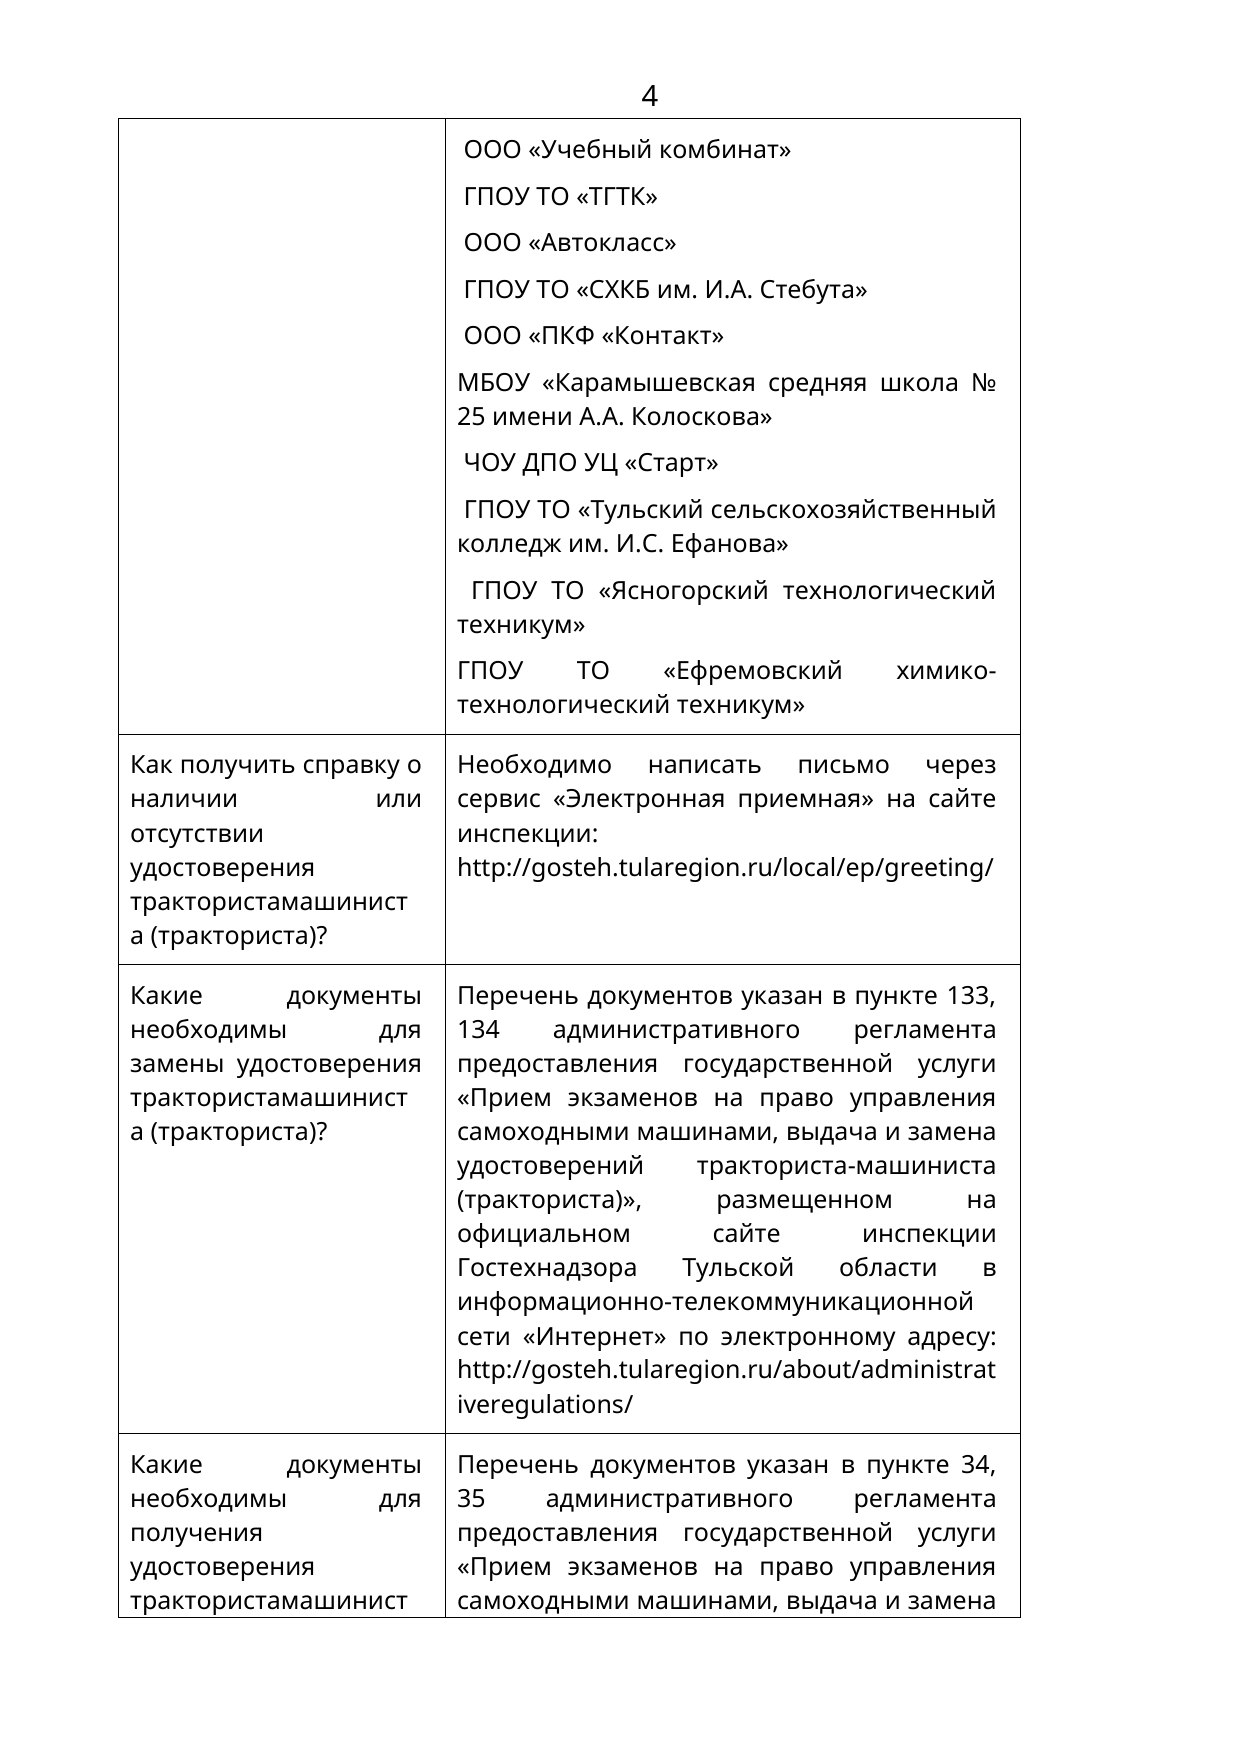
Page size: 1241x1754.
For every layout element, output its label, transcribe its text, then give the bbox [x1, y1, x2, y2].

table_cell Какие документы необходимы для замены удостоверения трактористамашиниста (тракториста)? [119, 965, 445, 1433]
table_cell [446, 1434, 1020, 1617]
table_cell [446, 119, 1020, 733]
table_cell Как получить справку о наличии или отсутствии удостоверения трактористамашиниста (тракториста)? [119, 735, 445, 964]
table_cell Необходимо написать письмо через сервис «Электронная приемная» на сайте инспекции: http://gosteh.tularegion.ru/local/ep/greeting/ [446, 735, 1020, 964]
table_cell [119, 1434, 445, 1617]
table_cell Перечень документов указан в пункте 133, 134 административного регламента предоставления государственной услуги «Прием экзаменов на право управления самоходными машинами, выдача и замена удостоверений тракториста-машиниста (тракториста)», размещенном на официальном сайте инспекции Гостехнадзора Тульской области в информационно-телекоммуникационной сети «Интернет» по электронному адресу: http://gosteh.tularegion.ru/about/administrativeregulations/ [446, 965, 1020, 1433]
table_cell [119, 119, 445, 733]
